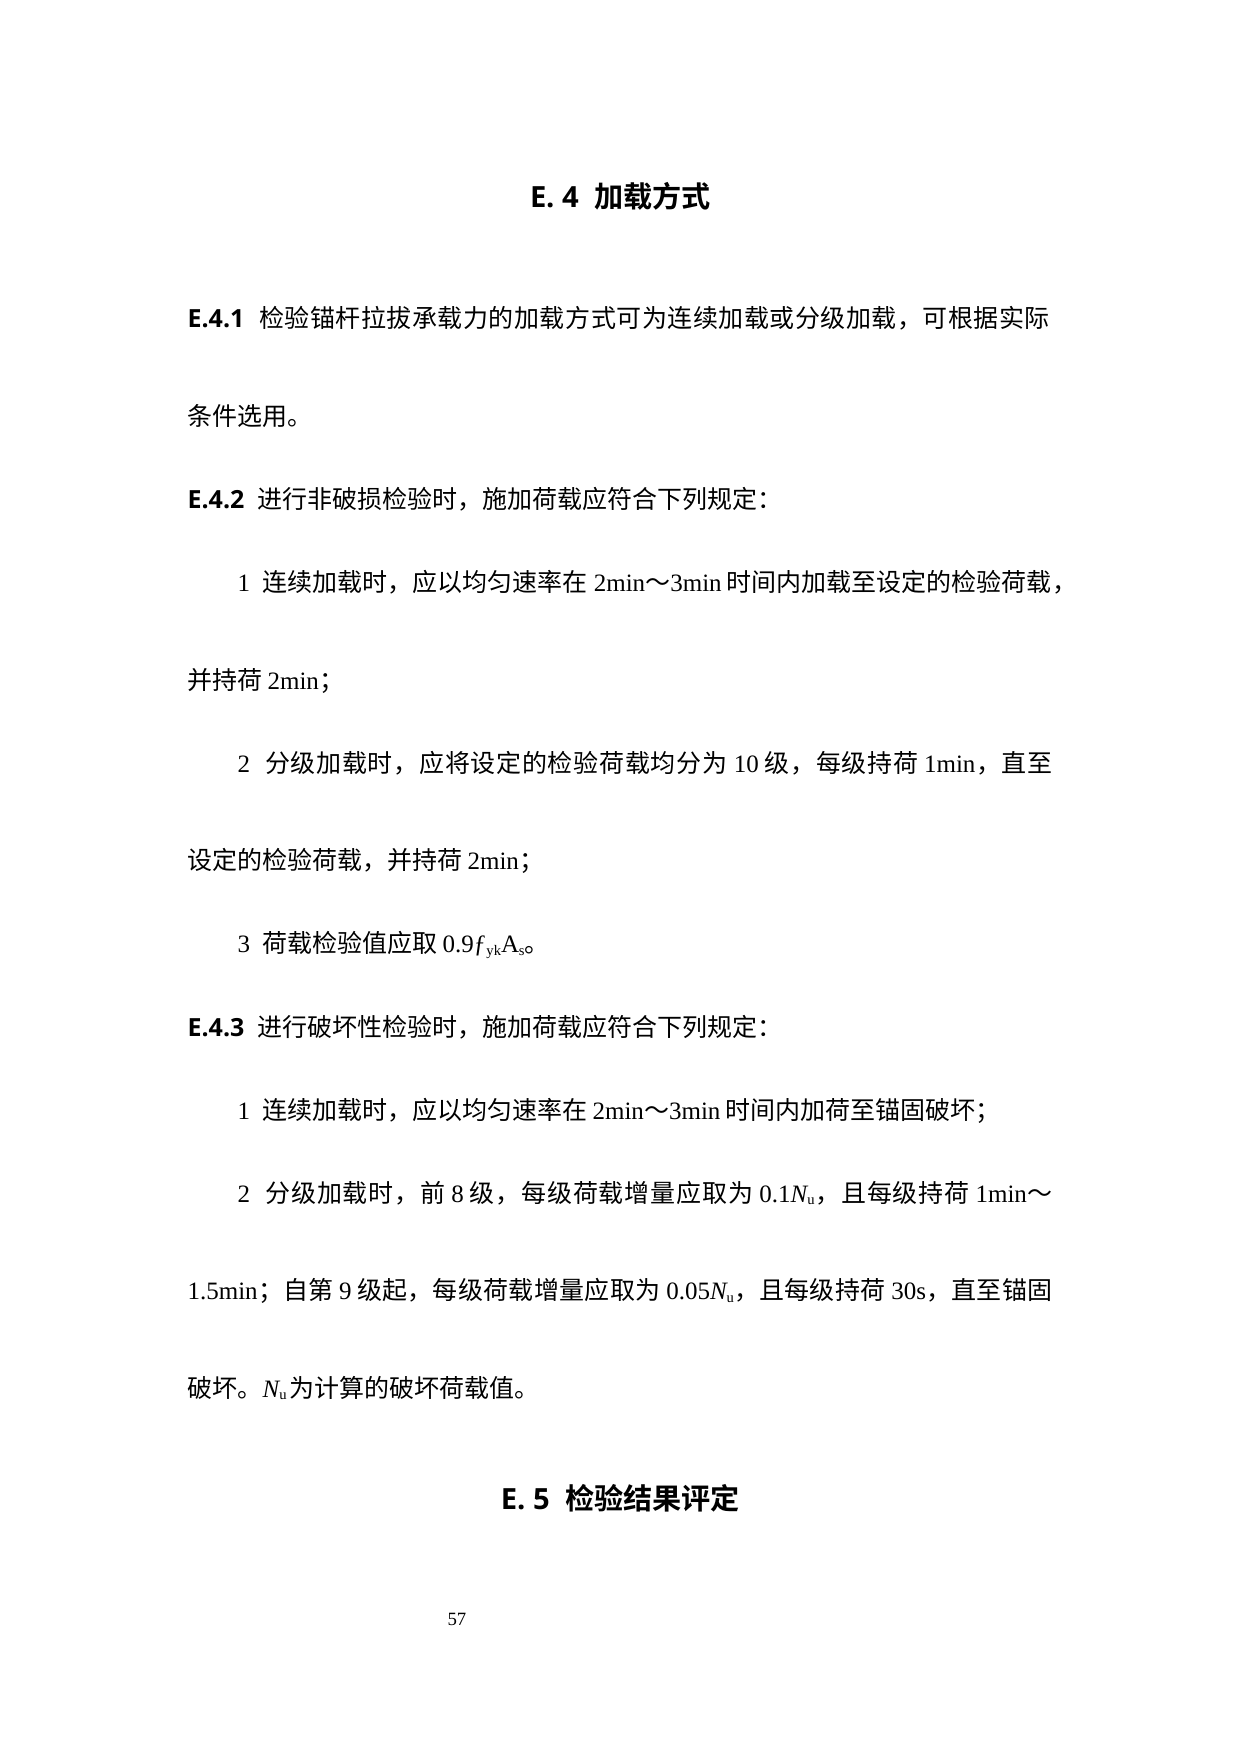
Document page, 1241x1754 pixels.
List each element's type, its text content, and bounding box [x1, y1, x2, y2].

text E.4.2 进行非破损检验时，施加荷载应符合下列规定： [187, 465, 1053, 530]
text 2 分级加载时，应将设定的检验荷载均分为10级，每级持荷1min，直至设定的检验荷载，并持荷2min； [187, 729, 1053, 891]
text 1 连续加载时，应以均匀速率在2min～3min时间内加荷至锚固破坏； [187, 1076, 1053, 1141]
text E. 5 检验结果评定 [187, 1464, 1053, 1529]
text 1 连续加载时，应以均匀速率在2min～3min时间内加载至设定的检验荷载，并持荷2min； [187, 548, 1053, 711]
text 3 荷载检验值应取0.9ƒykAs。 [187, 909, 1053, 974]
text 2 分级加载时，前8级，每级荷载增量应取为0.1Nu，且每级持荷1min～1.5min；自第9级起，每级荷载增量应取为0.05Nu，且每级持荷30s，直至锚固破坏。Nu为计算的破坏荷载值。 [187, 1159, 1053, 1419]
text E. 4 加载方式 [187, 162, 1053, 227]
text E.4.1 检验锚杆拉拔承载力的加载方式可为连续加载或分级加载，可根据实际条件选用。 [187, 284, 1053, 447]
text E.4.3 进行破坏性检验时，施加荷载应符合下列规定： [187, 993, 1053, 1058]
